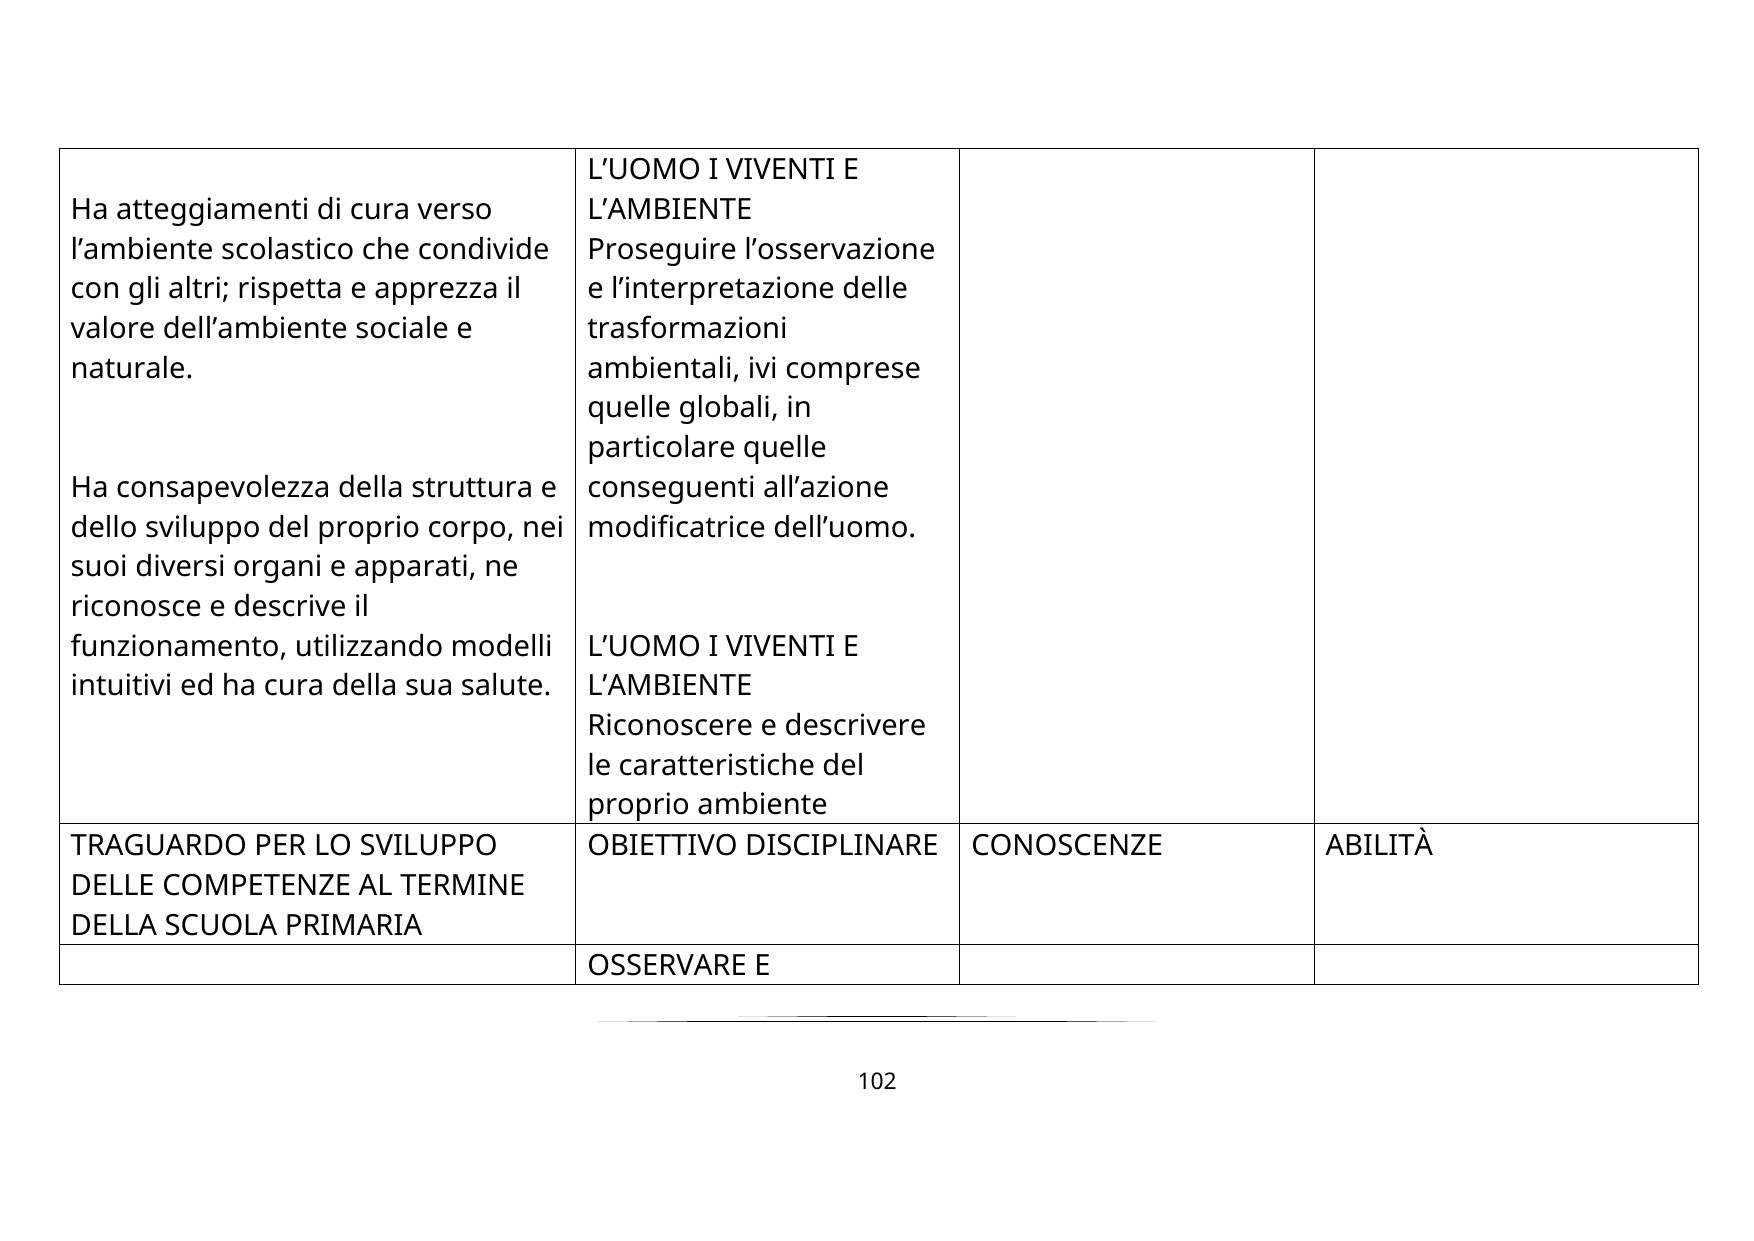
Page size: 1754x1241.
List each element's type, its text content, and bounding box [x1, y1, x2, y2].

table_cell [576, 149, 959, 823]
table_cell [960, 945, 1314, 984]
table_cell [60, 149, 575, 823]
table_cell [60, 945, 575, 984]
table_cell TRAGUARDO PER LO SVILUPPO DELLE COMPETENZE AL TERMINE DELLA SCUOLA PRIMARIA [60, 824, 575, 943]
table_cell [960, 149, 1314, 823]
table_cell ABILITÀ [1315, 824, 1698, 943]
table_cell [1315, 149, 1698, 823]
table_cell OBIETTIVO DISCIPLINARE [576, 824, 959, 943]
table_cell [576, 945, 959, 984]
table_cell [1315, 945, 1698, 984]
table_cell CONOSCENZE [960, 824, 1314, 943]
